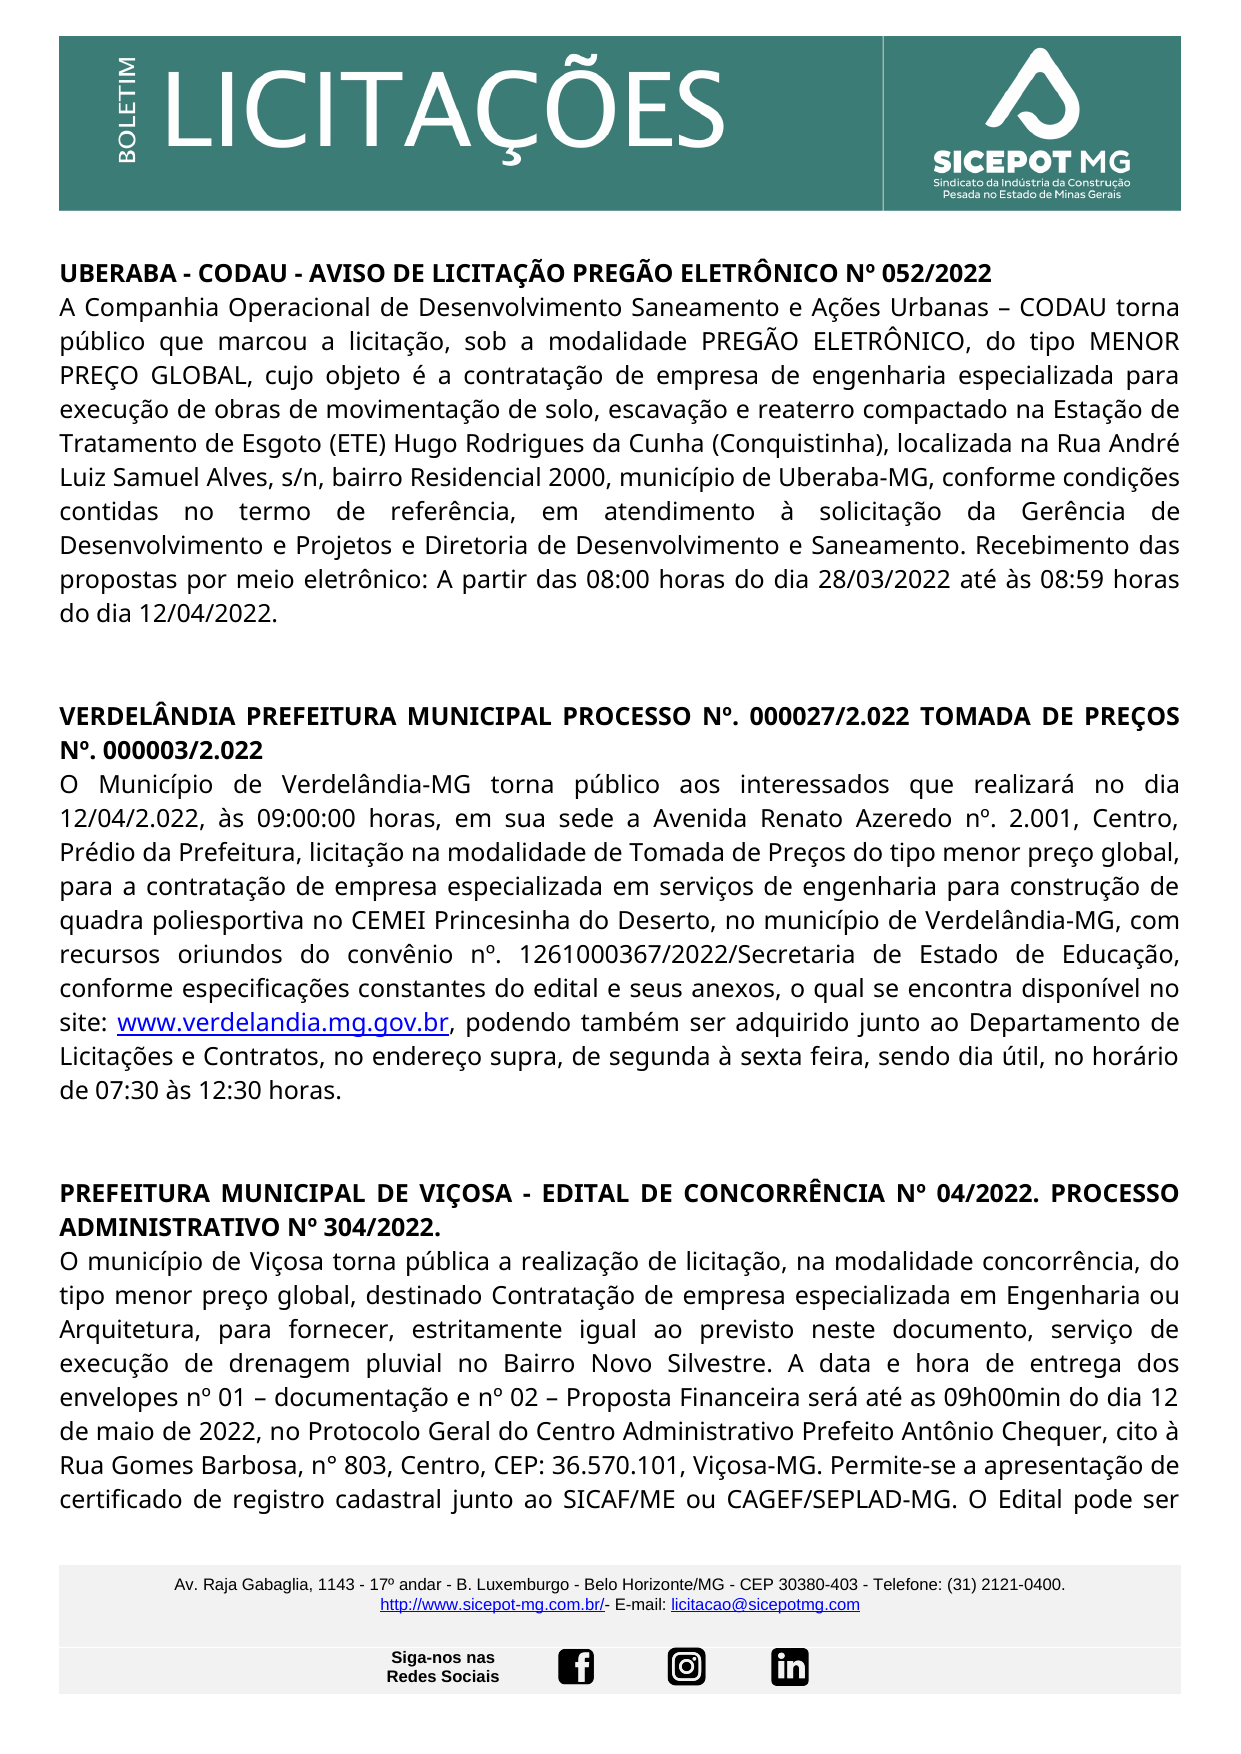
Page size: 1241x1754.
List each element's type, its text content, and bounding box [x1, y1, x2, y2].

text UBERABA - CODAU - AVISO DE LICITAÇÃO PREGÃO ELETRÔNICO Nº 052/2022 [59, 256, 1181, 289]
text PREFEITURA MUNICIPAL DE VIÇOSA - EDITAL DE CONCORRÊNCIA Nº 04/2022. PROCESSO ADMINISTRATIVO Nº 304/2022. [59, 1175, 1181, 1243]
picture [557, 1648, 594, 1685]
picture [771, 1648, 809, 1686]
picture [667, 1647, 706, 1686]
text A Companhia Operacional de Desenvolvimento Saneamento e Ações Urbanas – CODAU torna público que marcou a licitação, sob a modalidade PREGÃO ELETRÔNICO, do tipo MENOR PREÇO GLOBAL, cujo objeto é a contratação de empresa de engenharia especializada para execução de obras de movimentação de solo, escavação e reaterro compactado na Estação de Tratamento de Esgoto (ETE) Hugo Rodrigues da Cunha (Conquistinha), localizada na Rua André Luiz Samuel Alves, s/n, bairro Residencial 2000, município de Uberaba-MG, conforme condições contidas no termo de referência, em atendimento à solicitação da Gerência de Desenvolvimento e Projetos e Diretoria de Desenvolvimento e Saneamento. Recebimento das propostas por meio eletrônico: A partir das 08:00 horas do dia 28/03/2022 até às 08:59 horas do dia 12/04/2022. [59, 289, 1181, 630]
text O Município de Verdelândia-MG torna público aos interessados que realizará no dia 12/04/2.022, às 09:00:00 horas, em sua sede a Avenida Renato Azeredo nº. 2.001, Centro, Prédio da Prefeitura, licitação na modalidade de Tomada de Preços do tipo menor preço global, para a contratação de empresa especializada em serviços de engenharia para construção de quadra poliesportiva no CEMEI Princesinha do Deserto, no município de Verdelândia-MG, com recursos oriundos do convênio nº. 1261000367/2022/Secretaria de Estado de Educação, conforme especificações constantes do edital e seus anexos, o qual se encontra disponível no site: www.verdelandia.mg.gov.br, podendo também ser adquirido junto ao Departamento de Licitações e Contratos, no endereço supra, de segunda à sexta feira, sendo dia útil, no horário de 07:30 às 12:30 horas. [59, 766, 1181, 1107]
picture [59, 36, 1181, 211]
text VERDELÂNDIA PREFEITURA MUNICIPAL PROCESSO Nº. 000027/2.022 TOMADA DE PREÇOS Nº. 000003/2.022 [59, 698, 1181, 766]
